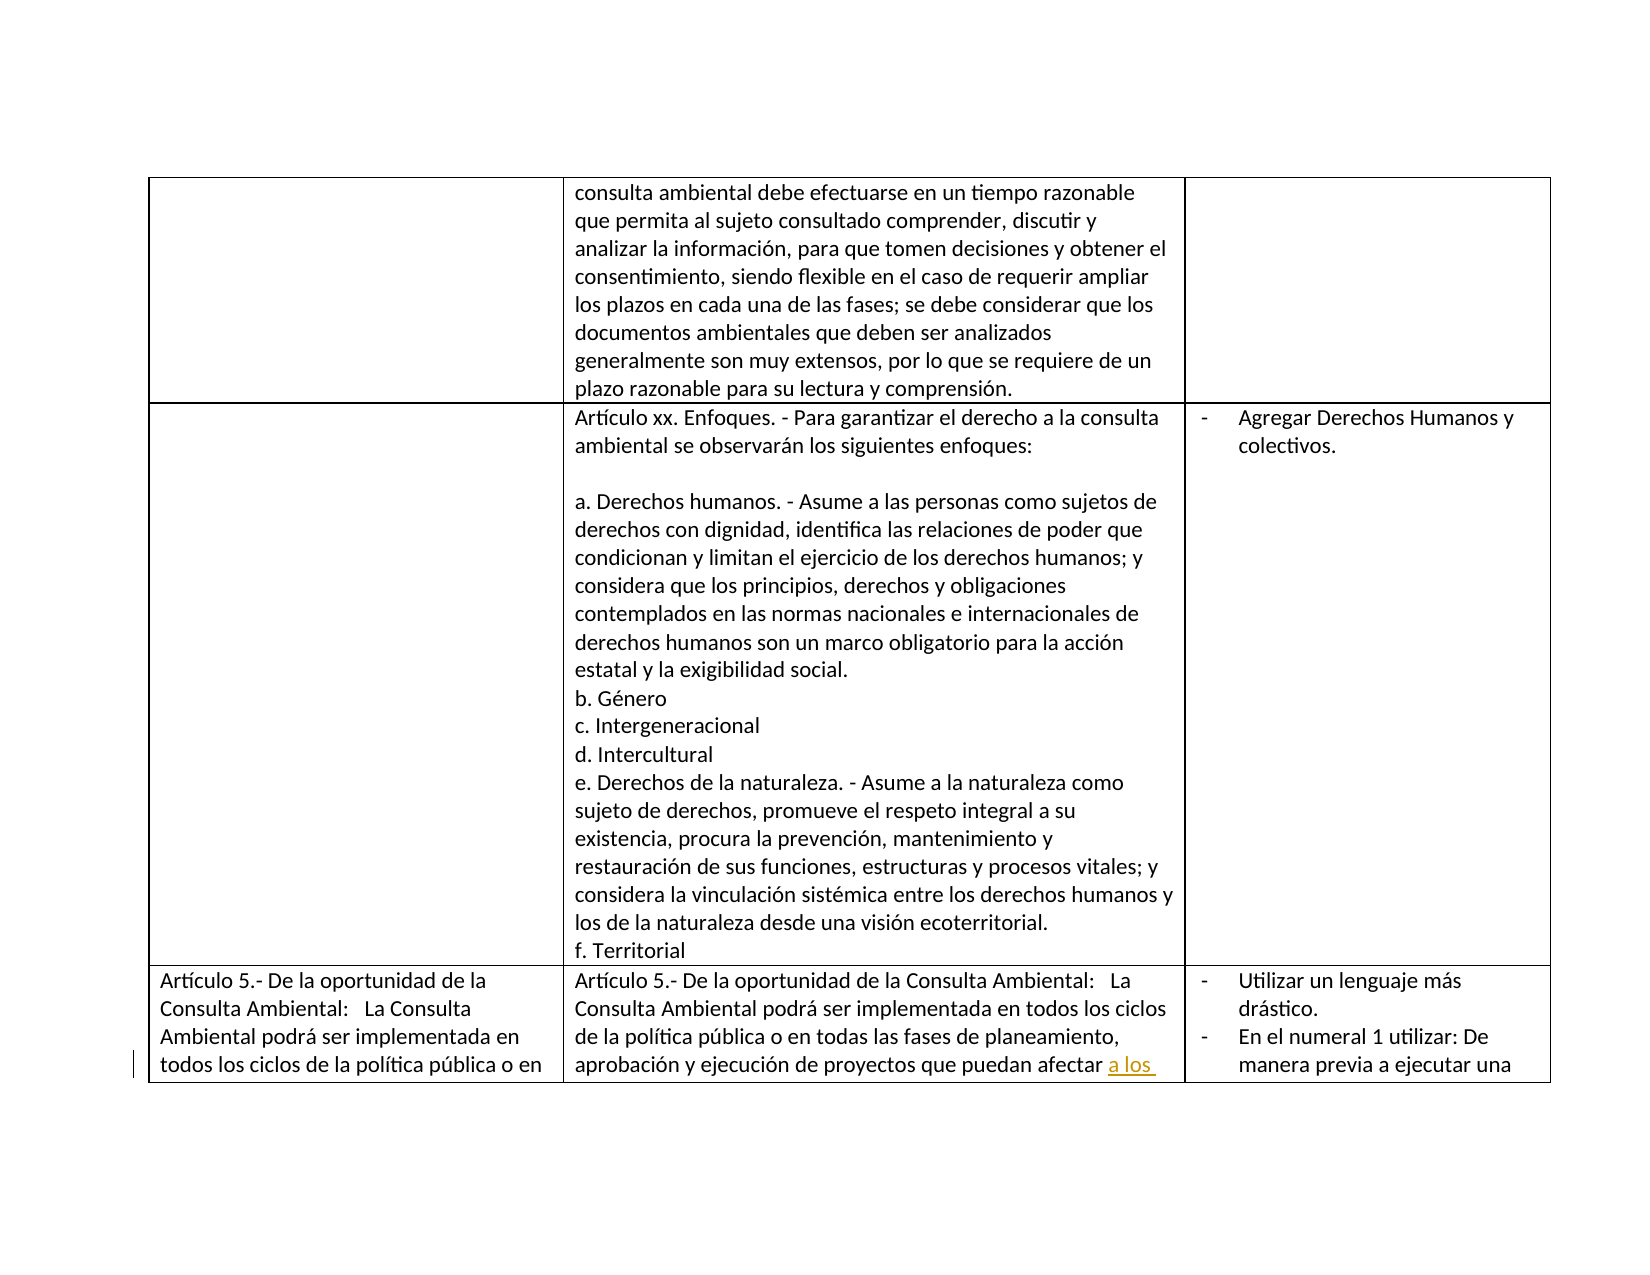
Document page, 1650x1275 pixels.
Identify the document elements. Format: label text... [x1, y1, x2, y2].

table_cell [150, 966, 563, 1082]
table_cell [150, 178, 563, 402]
table_cell [150, 404, 563, 965]
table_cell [1186, 966, 1550, 1082]
table_cell Agregar Derechos Humanos y colectivos. [1186, 404, 1550, 965]
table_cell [1186, 178, 1550, 402]
table_cell Artículo xx. Enfoques. - Para garantizar el derecho a la consulta ambiental se observarán los siguientes enfoques: a. Derechos humanos. - Asume a las personas como sujetos de derechos con dignidad, identifica las relaciones de poder que condicionan y limitan el ejercicio de los derechos humanos; y considera que los principios, derechos y obligaciones contemplados en las normas nacionales e internacionales de derechos humanos son un marco obligatorio para la acción estatal y la exigibilidad social. b. Género c. Intergeneracional d. Intercultural e. Derechos de la naturaleza. - Asume a la naturaleza como sujeto de derechos, promueve el respeto integral a su existencia, procura la prevención, mantenimiento y restauración de sus funciones, estructuras y procesos vitales; y considera la vinculación sistémica entre los derechos humanos y los de la naturaleza desde una visión ecoterritorial. f. Territorial [564, 404, 1184, 965]
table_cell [564, 178, 1184, 402]
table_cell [564, 966, 1184, 1082]
